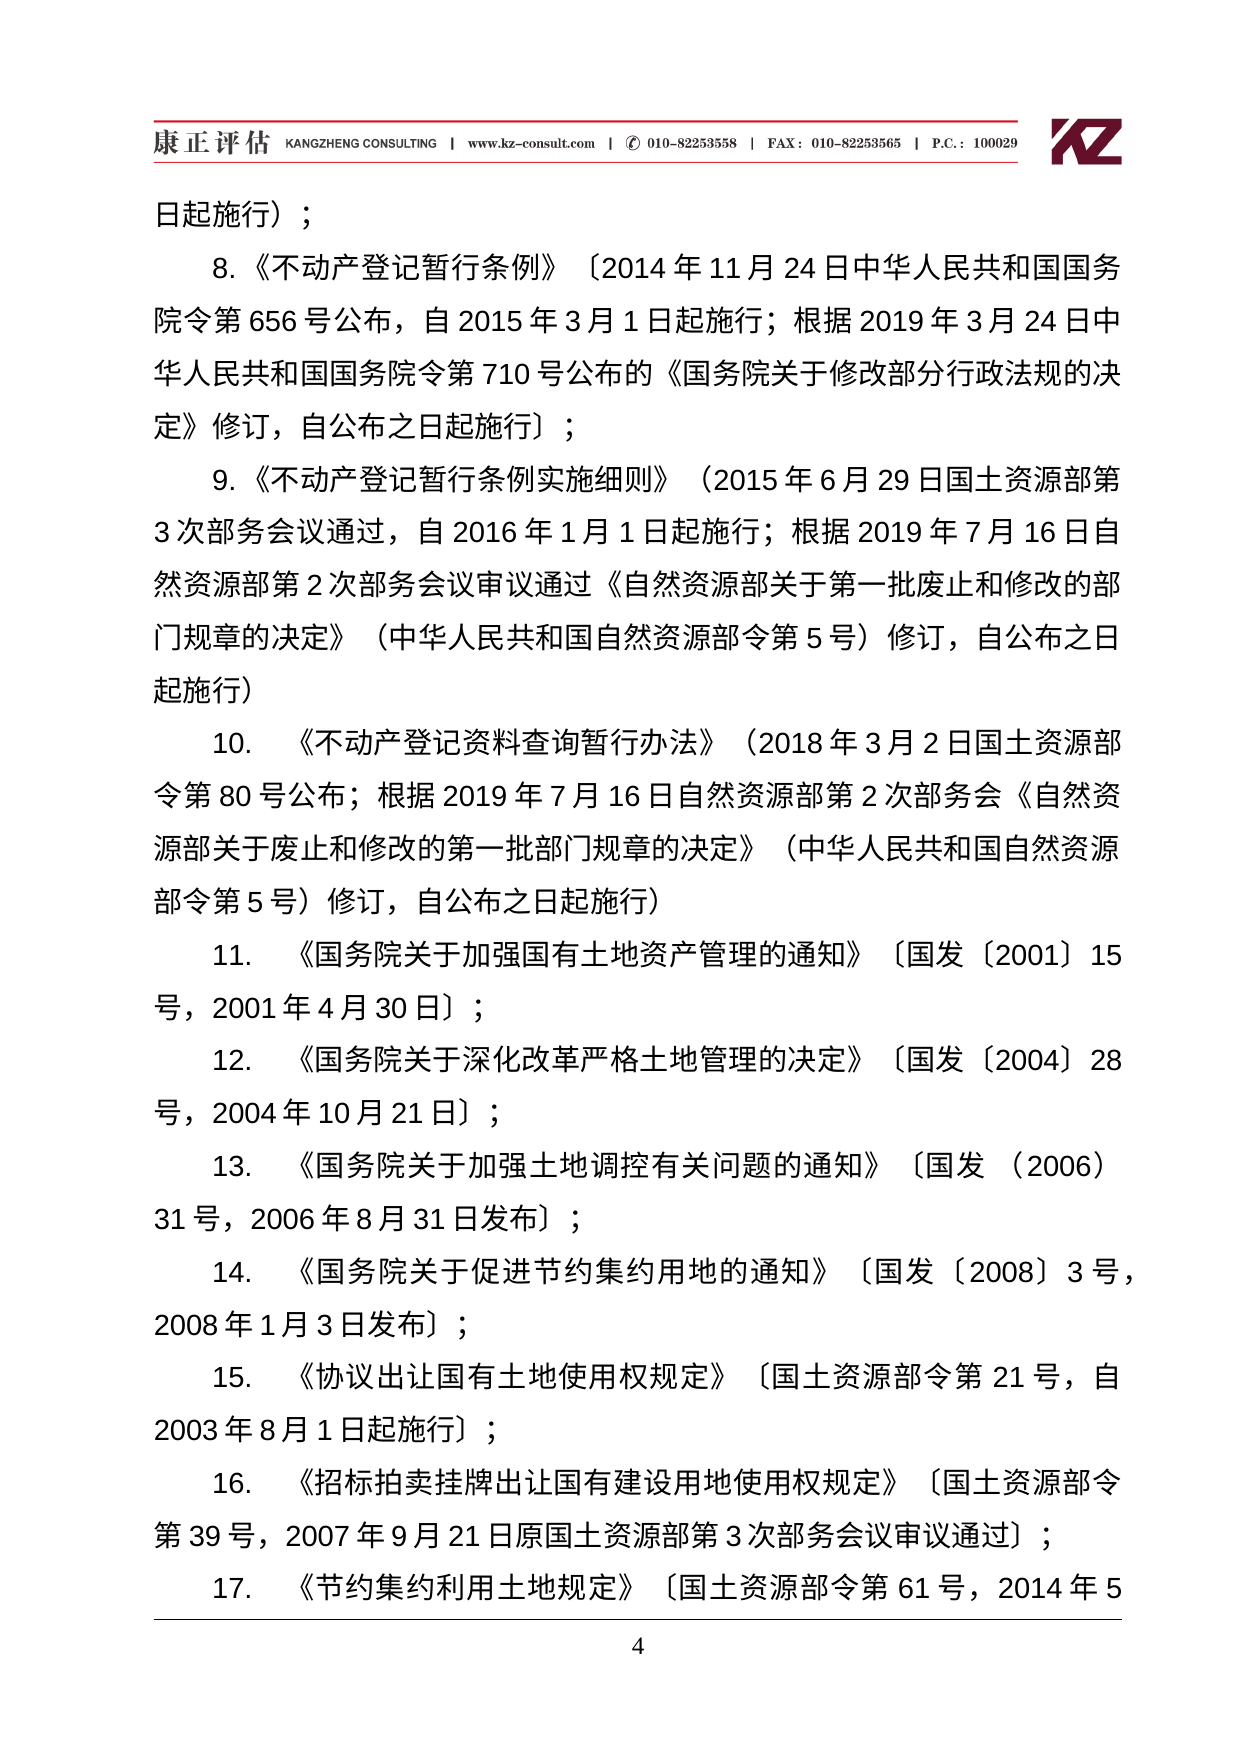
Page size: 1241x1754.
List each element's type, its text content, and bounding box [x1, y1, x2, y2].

list 《国务院关于促进节约集约用地的通知》〔国发〔2008〕3号，2008年1月3日发布〕； [153, 1248, 1122, 1343]
list 《协议出让国有土地使用权规定》〔国土资源部令第21号，自2003年8月1日起施行〕； [153, 1354, 1122, 1449]
list 《国务院关于加强土地调控有关问题的通知》〔国发 （2006） 31号，2006年8月31日发布〕； [153, 1143, 1122, 1238]
picture [153, 118, 1122, 165]
list 《不动产登记暂行条例》〔2014年11月24日中华人民共和国国务院令第656号公布，自2015年3月1日起施行；根据2019年3月24日中华人民共和国国务院令第710号公布的《国务院关于修改部分行政法规的决定》修订，自公布之日起施行〕； [153, 245, 1122, 446]
list 《国务院关于加强国有土地资产管理的通知》〔国发〔2001〕15号，2001年4月30日〕； [153, 931, 1122, 1026]
list 《国务院关于深化改革严格土地管理的决定》〔国发〔2004〕28号，2004年10月21日〕； [153, 1037, 1122, 1132]
list 《不动产登记资料查询暂行办法》（2018年3月2日国土资源部令第80号公布；根据2019年7月16日自然资源部第2次部务会《自然资源部关于废止和修改的第一批部门规章的决定》（中华人民共和国自然资源部令第5号）修订，自公布之日起施行） [153, 720, 1122, 921]
list 《招标拍卖挂牌出让国有建设用地使用权规定》〔国土资源部令第39号，2007年9月21日原国土资源部第3次部务会议审议通过〕； [153, 1459, 1122, 1554]
list 《节约集约利用土地规定》〔国土资源部令第61号，2014年5月22日公布；根据2019年7月16日自然资源部第2次部务会议《自然资源部关于第一批废止和修改的部门规章的决定》修正 自2014年9月1日起实施〕； [153, 1565, 1122, 1607]
list 《不动产登记暂行条例实施细则》（2015年6月29日国土资源部第3次部务会议通过，自2016年1月1日起施行；根据2019年7月16日自然资源部第2次部务会议审议通过《自然资源部关于第一批废止和修改的部门规章的决定》（中华人民共和国自然资源部令第5号）修订，自公布之日起施行） [153, 456, 1122, 709]
